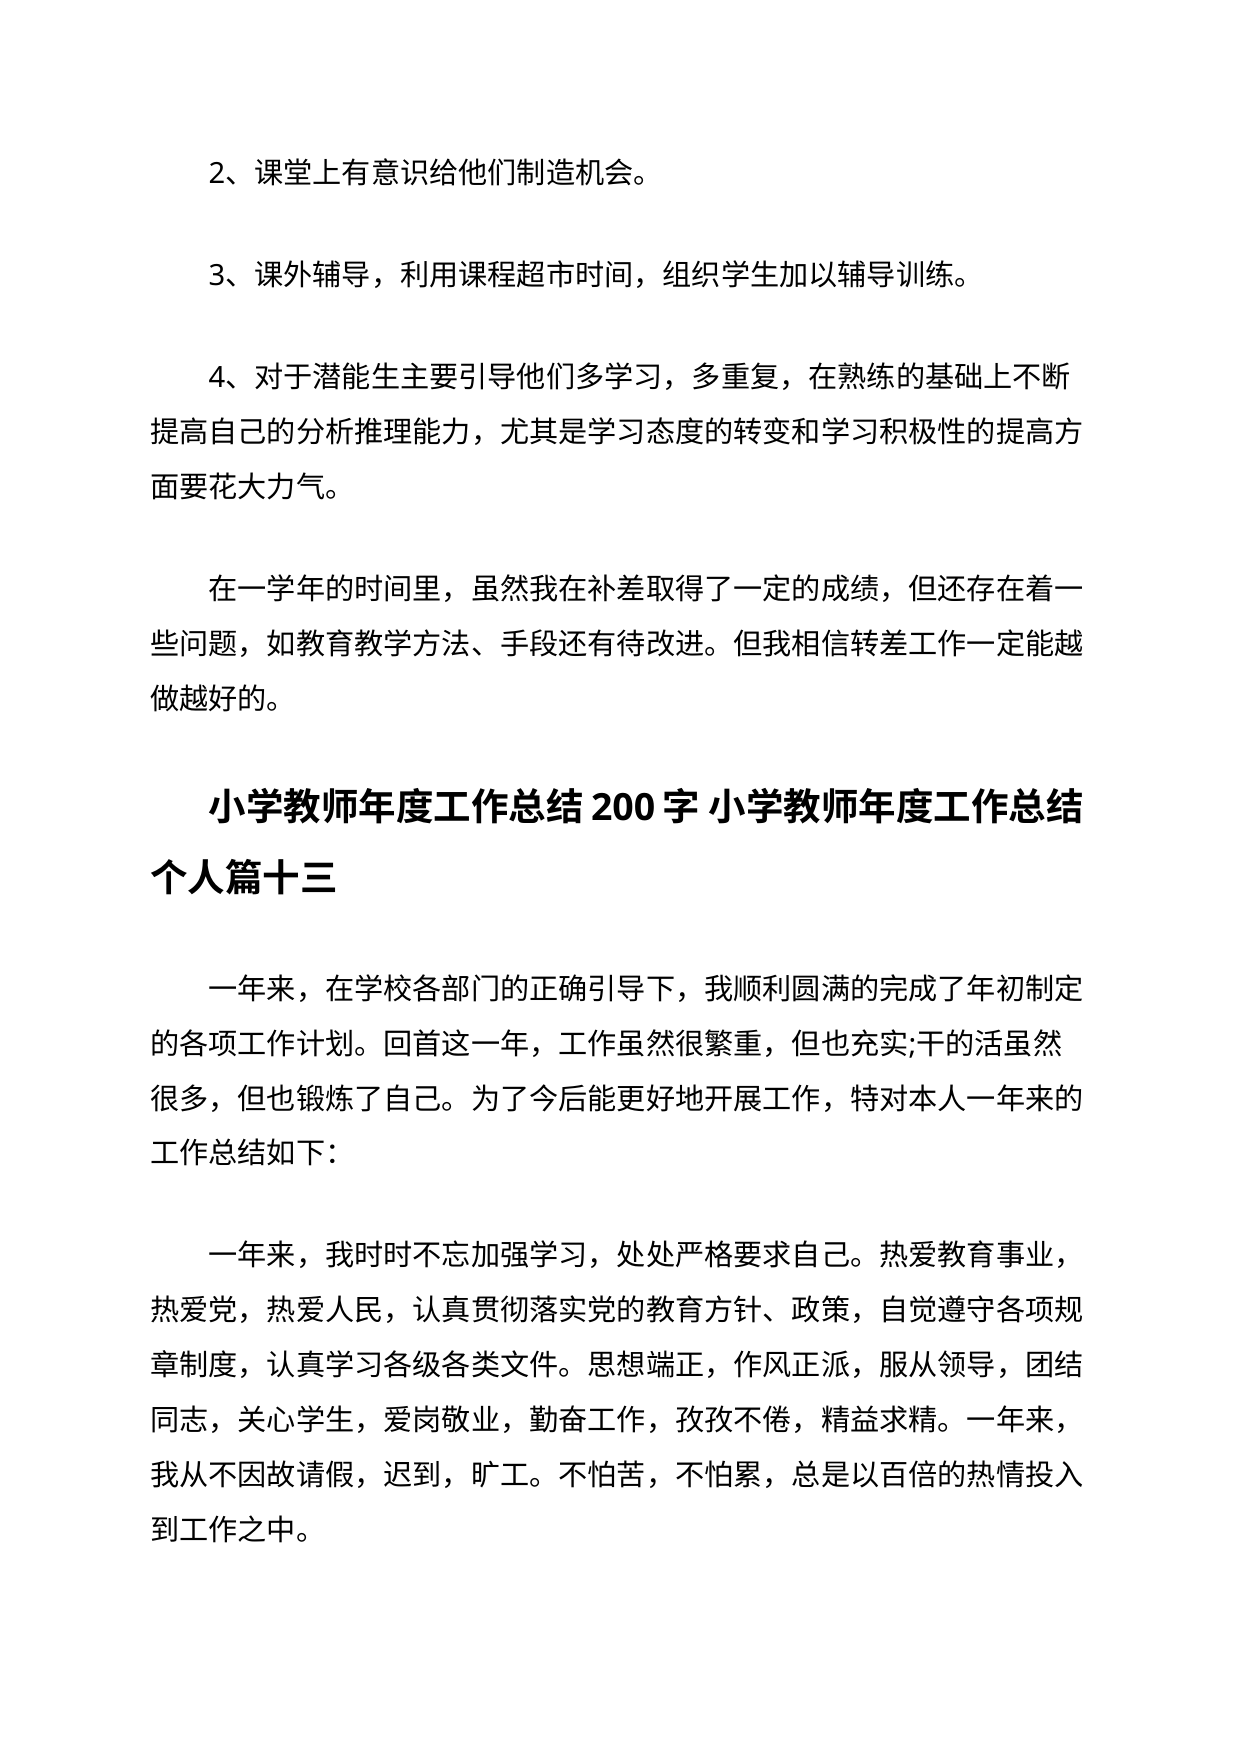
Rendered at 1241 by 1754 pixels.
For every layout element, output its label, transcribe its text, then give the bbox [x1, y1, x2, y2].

text 4、对于潜能生主要引导他们多学习，多重复，在熟练的基础上不断提高自己的分析推理能力，尤其是学习态度的转变和学习积极性的提高方面要花大力气。 [150, 354, 1090, 506]
text 小学教师年度工作总结200字 小学教师年度工作总结个人篇十三 [150, 777, 1090, 902]
text 一年来，在学校各部门的正确引导下，我顺利圆满的完成了年初制定的各项工作计划。回首这一年，工作虽然很繁重，但也充实;干的活虽然很多，但也锻炼了自己。为了今后能更好地开展工作，特对本人一年来的工作总结如下： [150, 965, 1090, 1172]
text 3、课外辅导，利用课程超市时间，组织学生加以辅导训练。 [150, 252, 1090, 294]
text 2、课堂上有意识给他们制造机会。 [150, 150, 1090, 192]
text 在一学年的时间里，虽然我在补差取得了一定的成绩，但还存在着一些问题，如教育教学方法、手段还有待改进。但我相信转差工作一定能越做越好的。 [150, 566, 1090, 718]
text 一年来，我时时不忘加强学习，处处严格要求自己。热爱教育事业，热爱党，热爱人民，认真贯彻落实党的教育方针、政策，自觉遵守各项规章制度，认真学习各级各类文件。思想端正，作风正派，服从领导，团结同志，关心学生，爱岗敬业，勤奋工作，孜孜不倦，精益求精。一年来，我从不因故请假，迟到，旷工。不怕苦，不怕累，总是以百倍的热情投入到工作之中。 [150, 1232, 1090, 1549]
